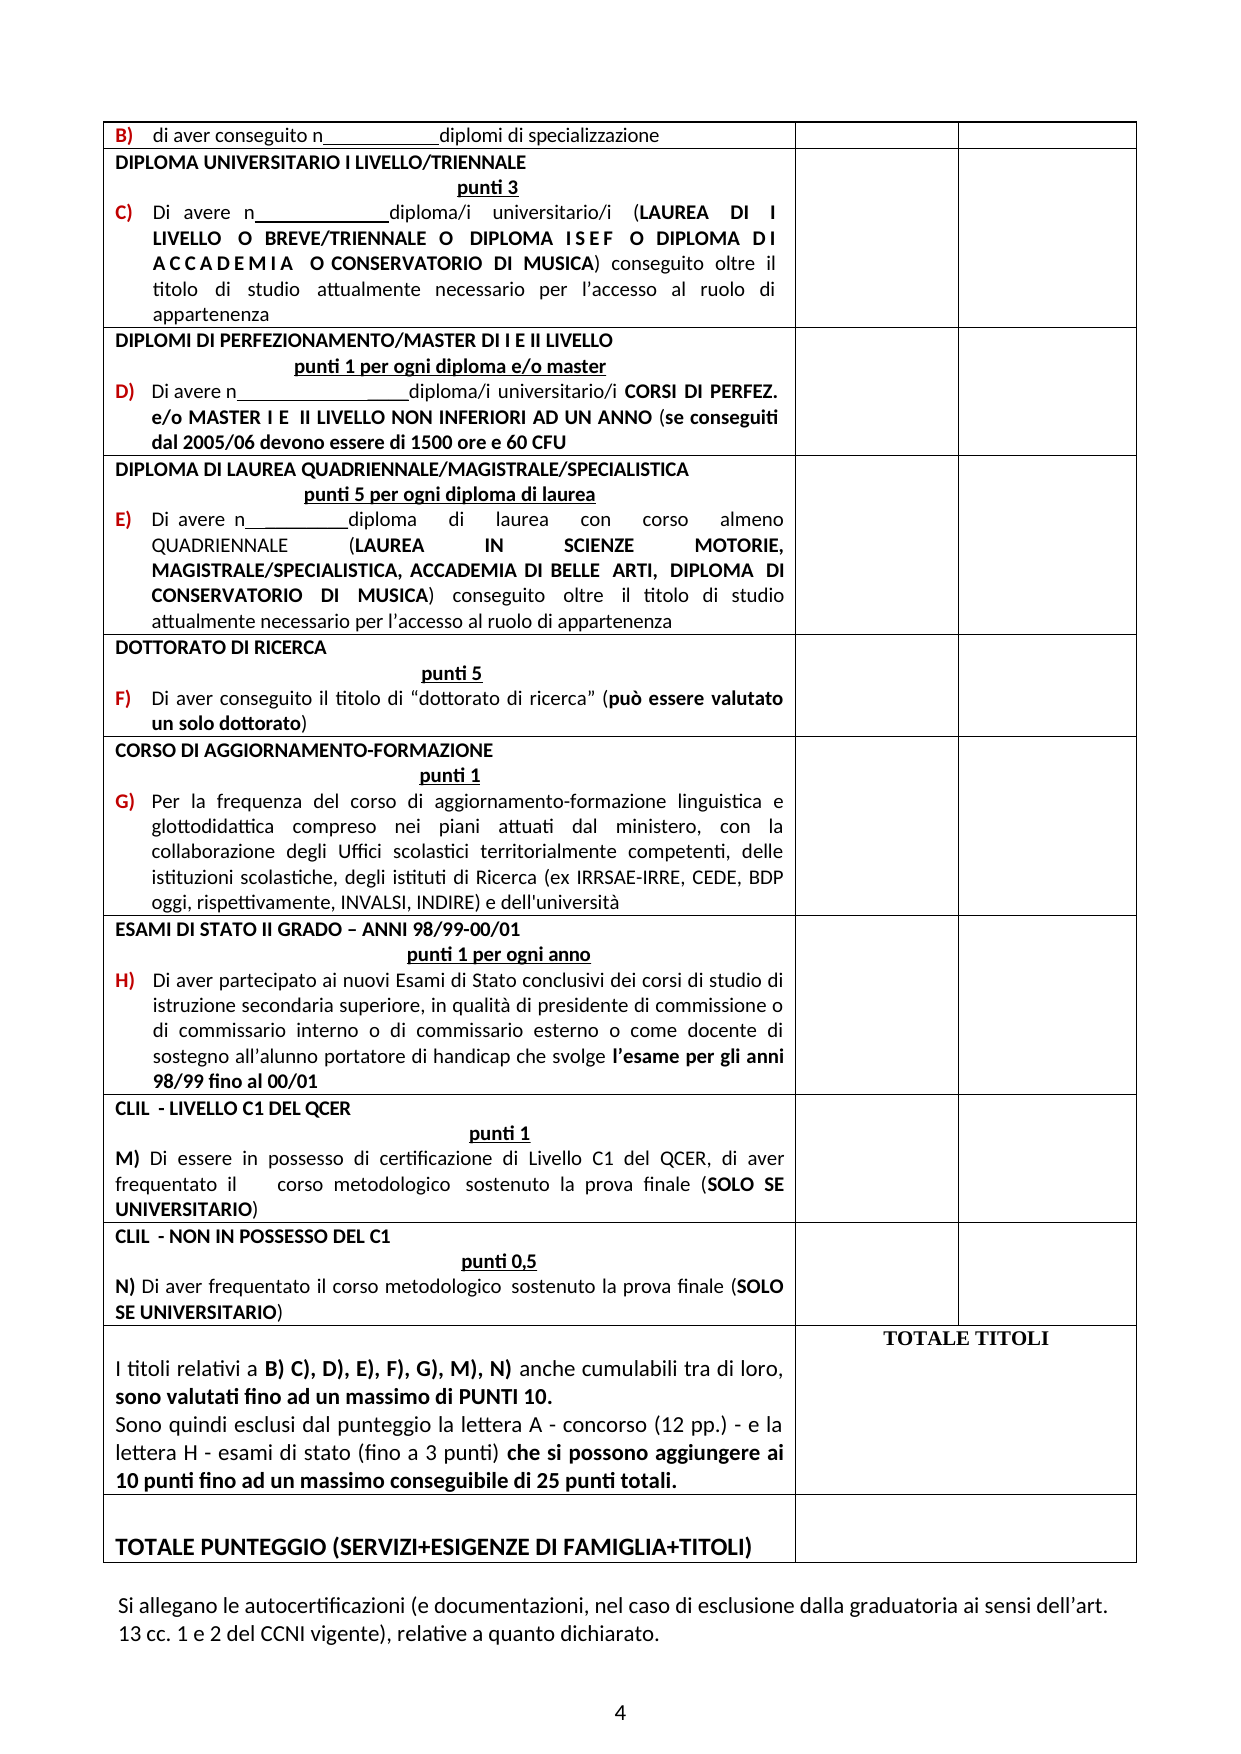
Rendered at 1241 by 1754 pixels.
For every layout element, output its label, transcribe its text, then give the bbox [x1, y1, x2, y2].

table_cell [796, 1095, 958, 1222]
table_cell [796, 456, 958, 633]
table_cell [796, 123, 958, 148]
table_cell DIPLOMA DI LAUREA QUADRIENNALE/MAGISTRALE/SPECIALISTICA punti 5 per ogni diploma di laurea Di avere n ________diploma di laurea con corso almeno QUADRIENNALE (LAUREA IN SCIENZE MOTORIE, MAGISTRALE/SPECIALISTICA, ACCADEMIA DI BELLE ARTI, DIPLOMA DI CONSERVATORIO DI MUSICA) conseguito oltre il titolo di studio attualmente necessario per l’accesso al ruolo di appartenenza [104, 456, 795, 633]
table_cell DOTTORATO DI RICERCA punti 5 Di aver conseguito il titolo di “dottorato di ricerca” (può essere valutato un solo dottorato) [104, 635, 795, 736]
table_cell I titoli relativi a B) C), D), E), F), G), M), N) anche cumulabili tra di loro, sono valutati fino ad un massimo di PUNTI 10. Sono quindi esclusi dal punteggio la lettera A - concorso (12 pp.) - e la lettera H - esami di stato (fino a 3 punti) che si possono aggiungere ai 10 punti fino ad un massimo conseguibile di 25 punti totali. [104, 1326, 795, 1494]
table_cell TOTALE PUNTEGGIO (SERVIZI+ESIGENZE DI FAMIGLIA+TITOLI) [104, 1495, 795, 1562]
table_cell [796, 635, 958, 736]
table_cell CLIL - LIVELLO C1 DEL QCER punti 1 M) Di essere in possesso di certificazione di Livello C1 del QCER, di aver frequentato il corso metodologico sostenuto la prova finale (SOLO SE UNIVERSITARIO) [104, 1095, 795, 1222]
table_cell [104, 123, 795, 148]
table_cell [959, 149, 1136, 327]
table_cell [796, 1495, 1136, 1562]
table_cell [959, 1223, 1136, 1324]
table_cell [959, 635, 1136, 736]
table_cell DIPLOMI DI PERFEZIONAMENTO/MASTER DI I E II LIVELLO punti 1 per ogni diploma e/o master Di avere n ____diploma/i universitario/i CORSI DI PERFEZ. e/o MASTER I E II LIVELLO NON INFERIORI AD UN ANNO (se conseguiti dal 2005/06 devono essere di 1500 ore e 60 CFU [104, 328, 795, 455]
text Si allegano le autocertificazioni (e documentazioni, nel caso di esclusione dalla graduatoria ai sensi dell’art. 13 cc. 1 e 2 del CCNI vigente), relative a quanto dichiarato. [118, 1591, 1137, 1647]
table_cell [796, 328, 958, 455]
table_cell [959, 737, 1136, 915]
table_cell [796, 737, 958, 915]
table_cell ESAMI DI STATO II GRADO – ANNI 98/99-00/01 punti 1 per ogni anno Di aver partecipato ai nuovi Esami di Stato conclusivi dei corsi di studio di istruzione secondaria superiore, in qualità di presidente di commissione o di commissario interno o di commissario esterno o come docente di sostegno all’alunno portatore di handicap che svolge l’esame per gli anni 98/99 fino al 00/01 [104, 916, 795, 1094]
table_cell [959, 328, 1136, 455]
table_cell [796, 149, 958, 327]
table_cell [796, 916, 958, 1094]
table_cell [959, 916, 1136, 1094]
table_cell TOTALE TITOLI [796, 1326, 1136, 1494]
table_cell CORSO DI AGGIORNAMENTO-FORMAZIONE punti 1 Per la frequenza del corso di aggiornamento-formazione linguistica e glottodidattica compreso nei piani attuati dal ministero, con la collaborazione degli Uffici scolastici territorialmente competenti, delle istituzioni scolastiche, degli istituti di Ricerca (ex IRRSAE-IRRE, CEDE, BDP oggi, rispettivamente, INVALSI, INDIRE) e dell'università [104, 737, 795, 915]
table_cell [959, 123, 1136, 148]
table_cell [959, 1095, 1136, 1222]
table_cell DIPLOMA UNIVERSITARIO I LIVELLO/TRIENNALE punti 3 Di avere n diploma/i universitario/i (LAUREA DI I LIVELLO O BREVE/TRIENNALE O DIPLOMA ISEF O DIPLOMA DI ACCADEMIA O CONSERVATORIO DI MUSICA) conseguito oltre il titolo di studio attualmente necessario per l’accesso al ruolo di appartenenza [104, 149, 795, 327]
table_cell [959, 456, 1136, 633]
table_cell [796, 1223, 958, 1324]
table_cell CLIL - NON IN POSSESSO DEL C1 punti 0,5 N) Di aver frequentato il corso metodologico sostenuto la prova finale (SOLO SE UNIVERSITARIO) [104, 1223, 795, 1324]
